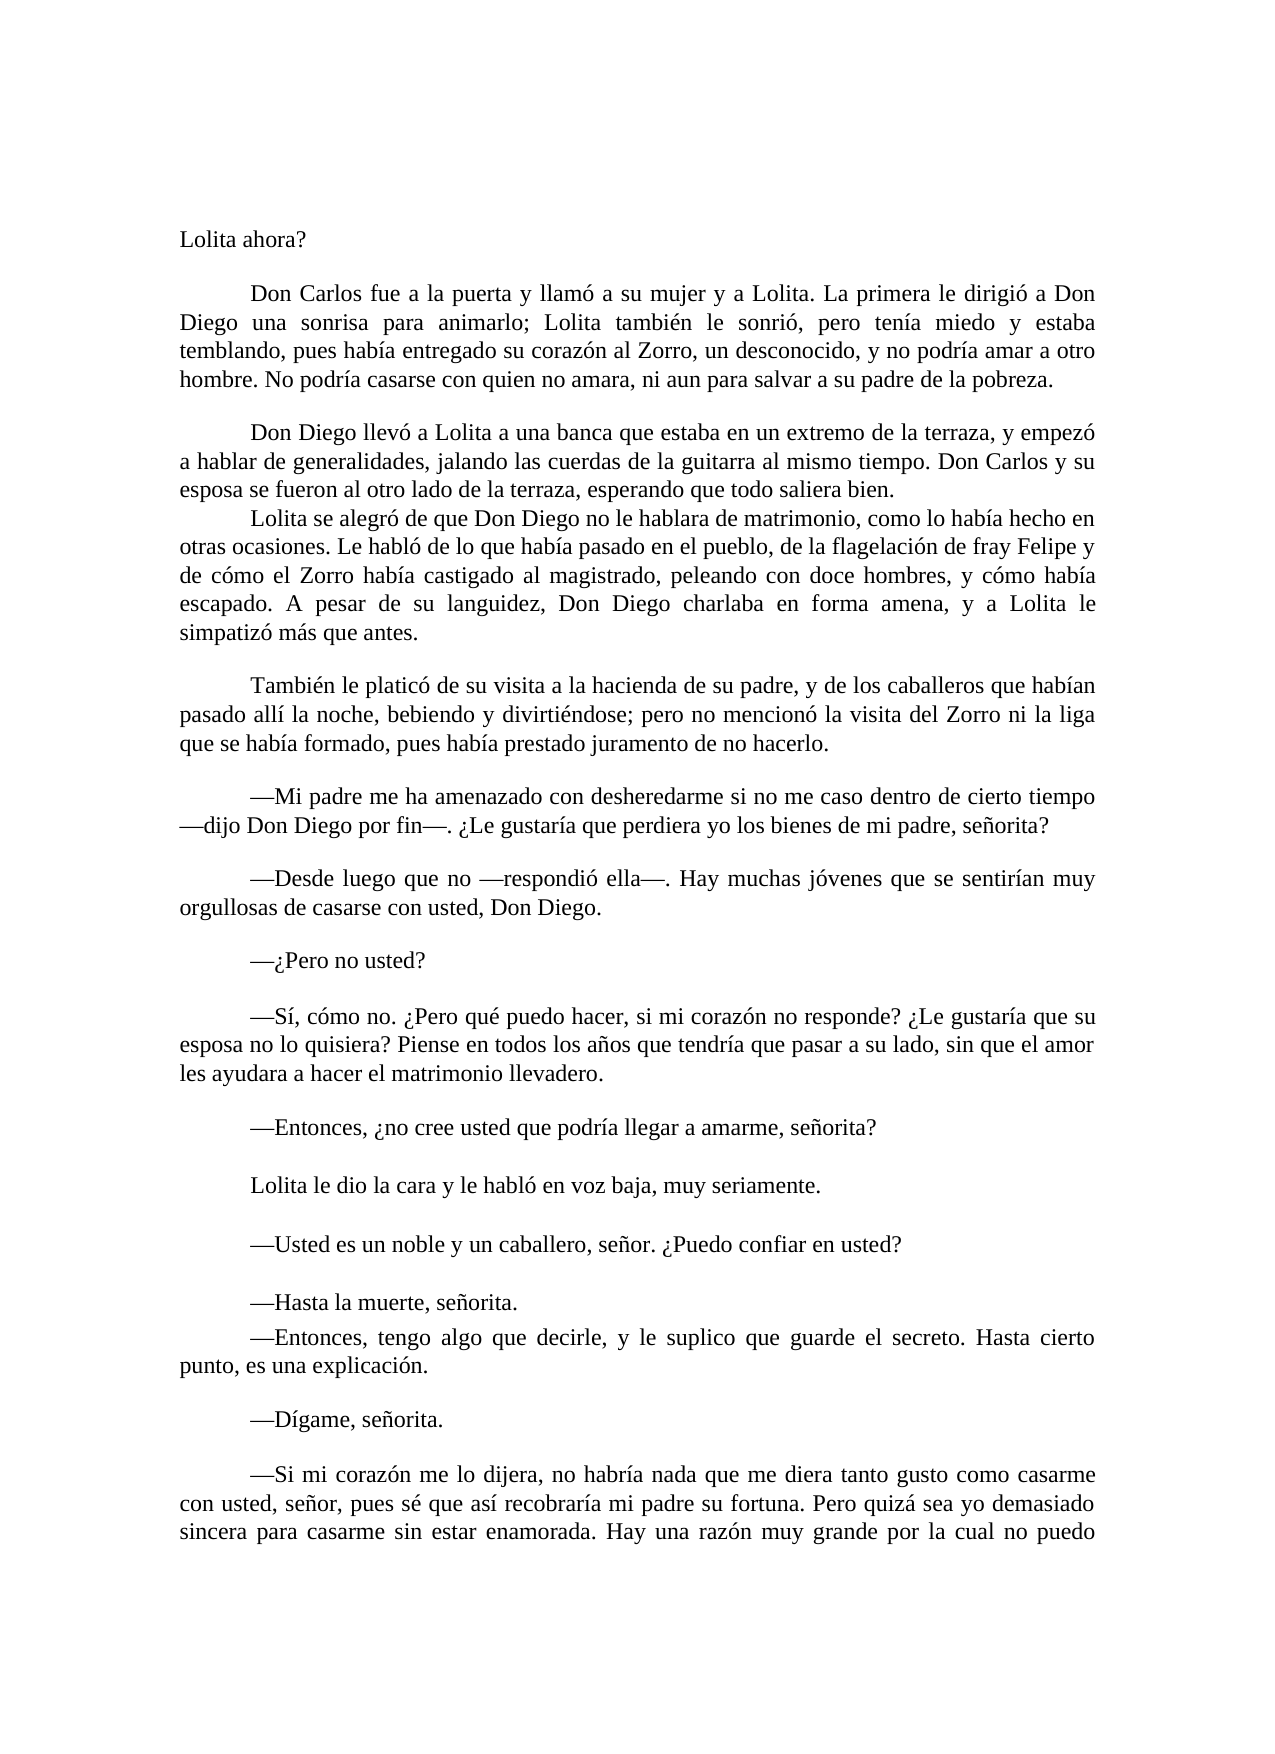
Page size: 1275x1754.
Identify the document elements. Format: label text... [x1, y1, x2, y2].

text —Desde luego que no —respondió ella—. Hay muchas jóvenes que se sentirían muy orgullosas de casarse con usted, Don Diego. [179, 864, 1097, 921]
text —Dígame, señorita. [179, 1408, 1099, 1432]
text —¿Pero no usted? [179, 949, 1099, 973]
text Don Carlos fue a la puerta y llamó a su mujer y a Lolita. La primera le dirigió a Don Diego una sonrisa para animarlo; Lolita también le sonrió, pero tenía miedo y estaba temblando, pues había entregado su corazón al Zorro, un desconocido, y no podría amar a otro hombre. No podría casarse con quien no amara, ni aun para salvar a su padre de la pobreza. [179, 279, 1097, 393]
text —Hasta la muerte, señorita. [179, 1264, 1099, 1322]
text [179, 1460, 1097, 1546]
text —Entonces, tengo algo que decirle, y le suplico que guarde el secreto. Hasta cierto punto, es una explicación. [179, 1322, 1097, 1379]
text Lolita le dio la cara y le habló en voz baja, muy seriamente. [179, 1147, 1099, 1205]
text —Sí, cómo no. ¿Pero qué puedo hacer, si mi corazón no responde? ¿Le gustaría que su esposa no lo quisiera? Piense en todos los años que tendría que pasar a su lado, sin que el amor les ayudara a hacer el matrimonio llevadero. [179, 1001, 1097, 1087]
text —Mi padre me ha amenazado con desheredarme si no me caso dentro de cierto tiempo —dijo Don Diego por fin—. ¿Le gustaría que perdiera yo los bienes de mi padre, señorita? [179, 782, 1097, 839]
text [179, 225, 1097, 254]
text Don Diego llevó a Lolita a una banca que estaba en un extremo de la terraza, y empezó a hablar de generalidades, jalando las cuerdas de la guitarra al mismo tiempo. Don Carlos y su esposa se fueron al otro lado de la terraza, esperando que todo saliera bien. [179, 418, 1097, 503]
text También le platicó de su visita a la hacienda de su padre, y de los caballeros que habían pasado allí la noche, bebiendo y divirtiéndose; pero no mencionó la visita del Zorro ni la liga que se había formado, pues había prestado juramento de no hacerlo. [179, 671, 1097, 757]
text Lolita se alegró de que Don Diego no le hablara de matrimonio, como lo había hecho en otras ocasiones. Le habló de lo que había pasado en el pueblo, de la flagelación de fray Felipe y de cómo el Zorro había castigado al magistrado, peleando con doce hombres, y cómo había escapado. A pesar de su languidez, Don Diego charlaba en forma amena, y a Lolita le simpatizó más que antes. [179, 503, 1097, 646]
text —Entonces, ¿no cree usted que podría llegar a amarme, señorita? [179, 1088, 1099, 1147]
text —Usted es un noble y un caballero, señor. ¿Puedo confiar en usted? [179, 1205, 1099, 1264]
